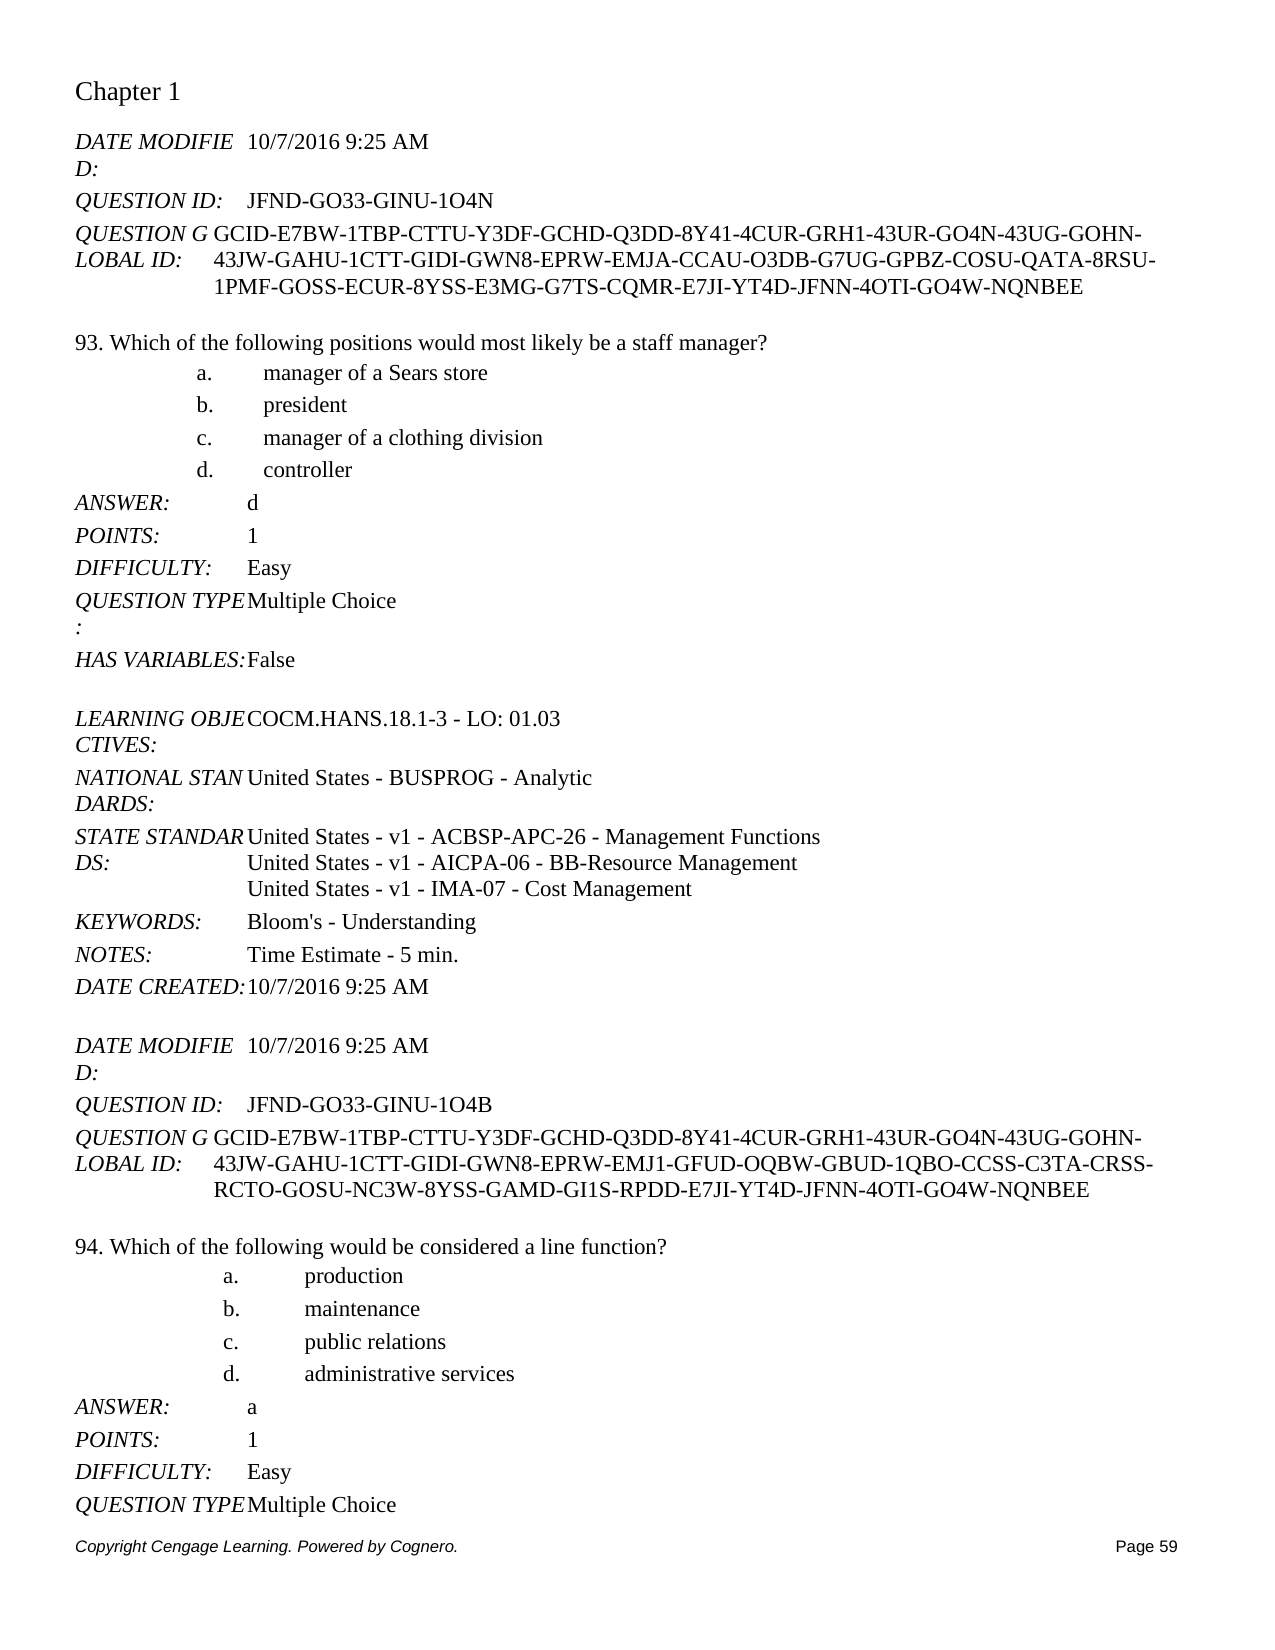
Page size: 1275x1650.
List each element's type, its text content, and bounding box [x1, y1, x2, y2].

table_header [75, 1233, 1200, 1520]
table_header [75, 125, 1200, 302]
table_header 93. Which of the following positions would most likely be a staff manager? [75, 329, 1200, 1206]
